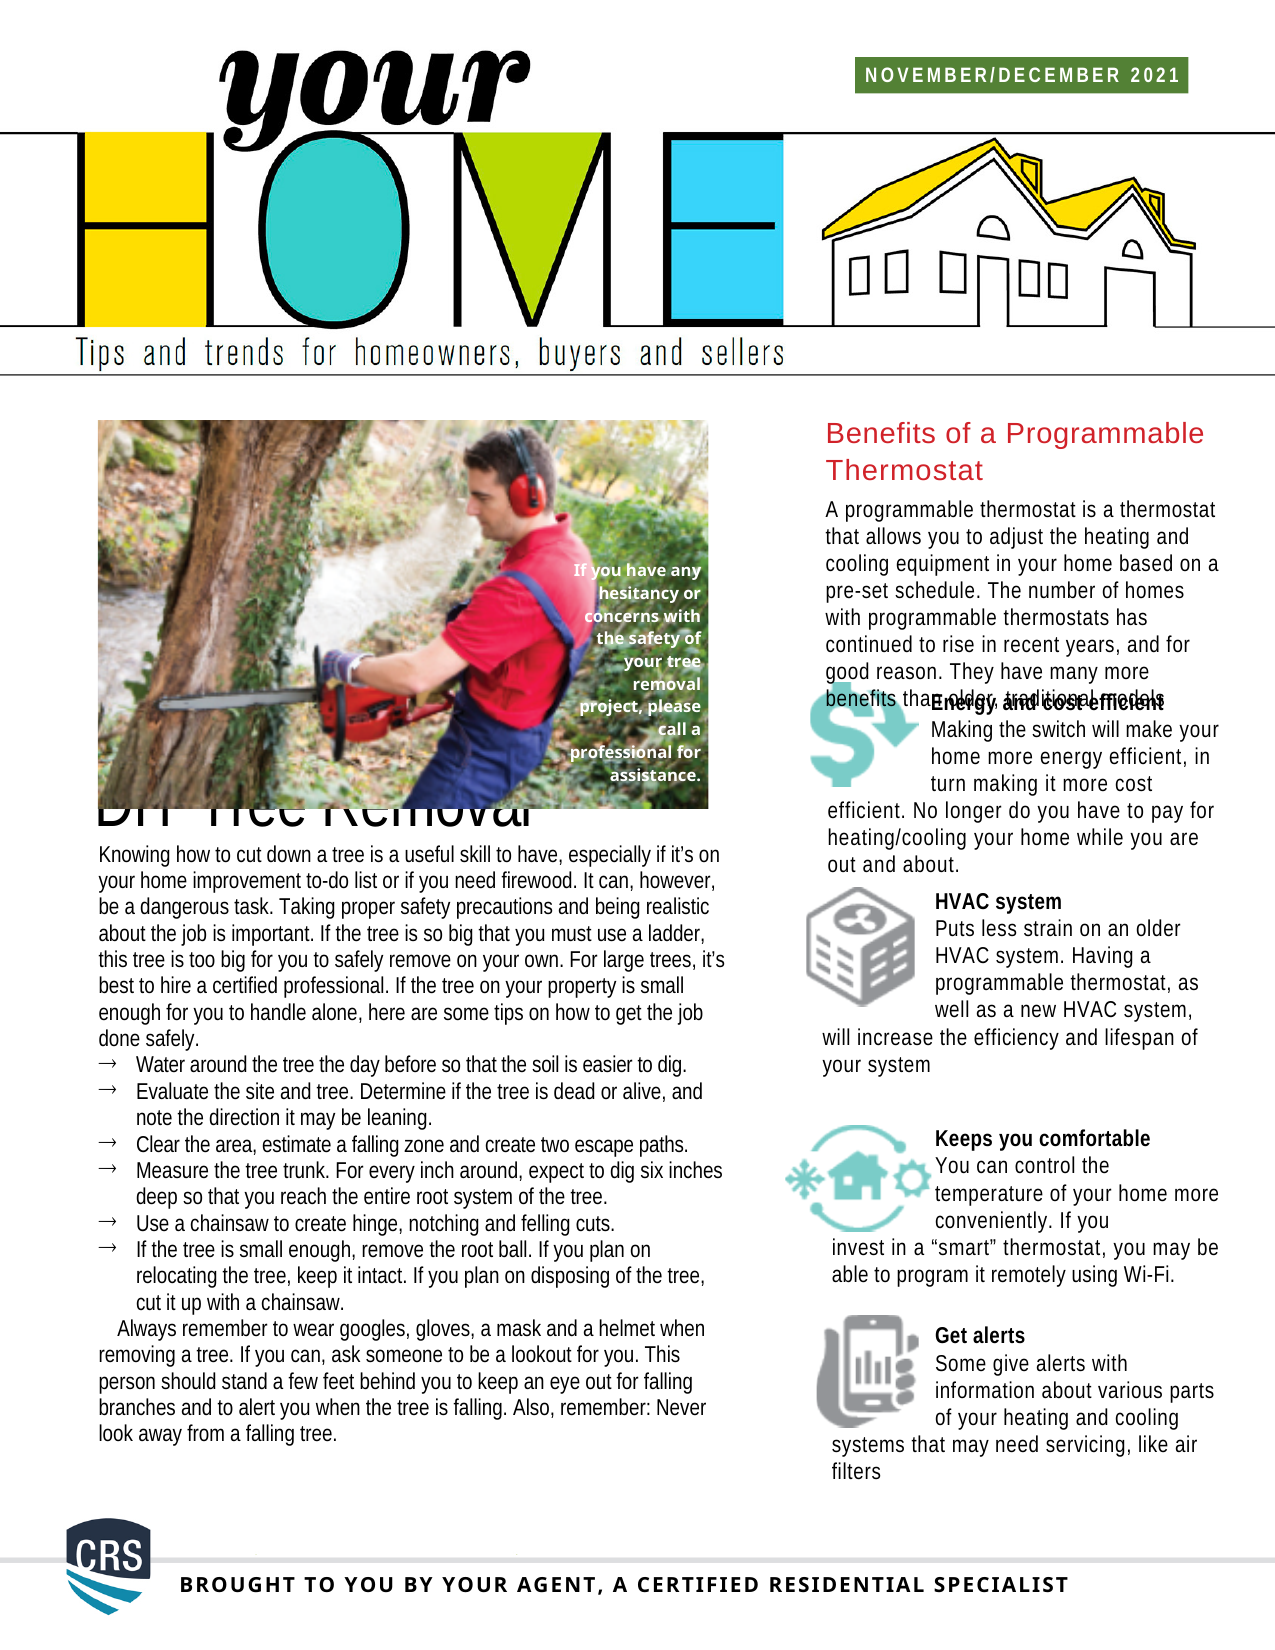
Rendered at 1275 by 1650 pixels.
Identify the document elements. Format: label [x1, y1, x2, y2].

picture [97, 420, 709, 809]
picture [816, 1315, 919, 1428]
picture [0, 1514, 1275, 1621]
picture [806, 887, 915, 1007]
picture [0, 0, 1275, 381]
picture [785, 1125, 932, 1232]
picture [810, 682, 919, 787]
